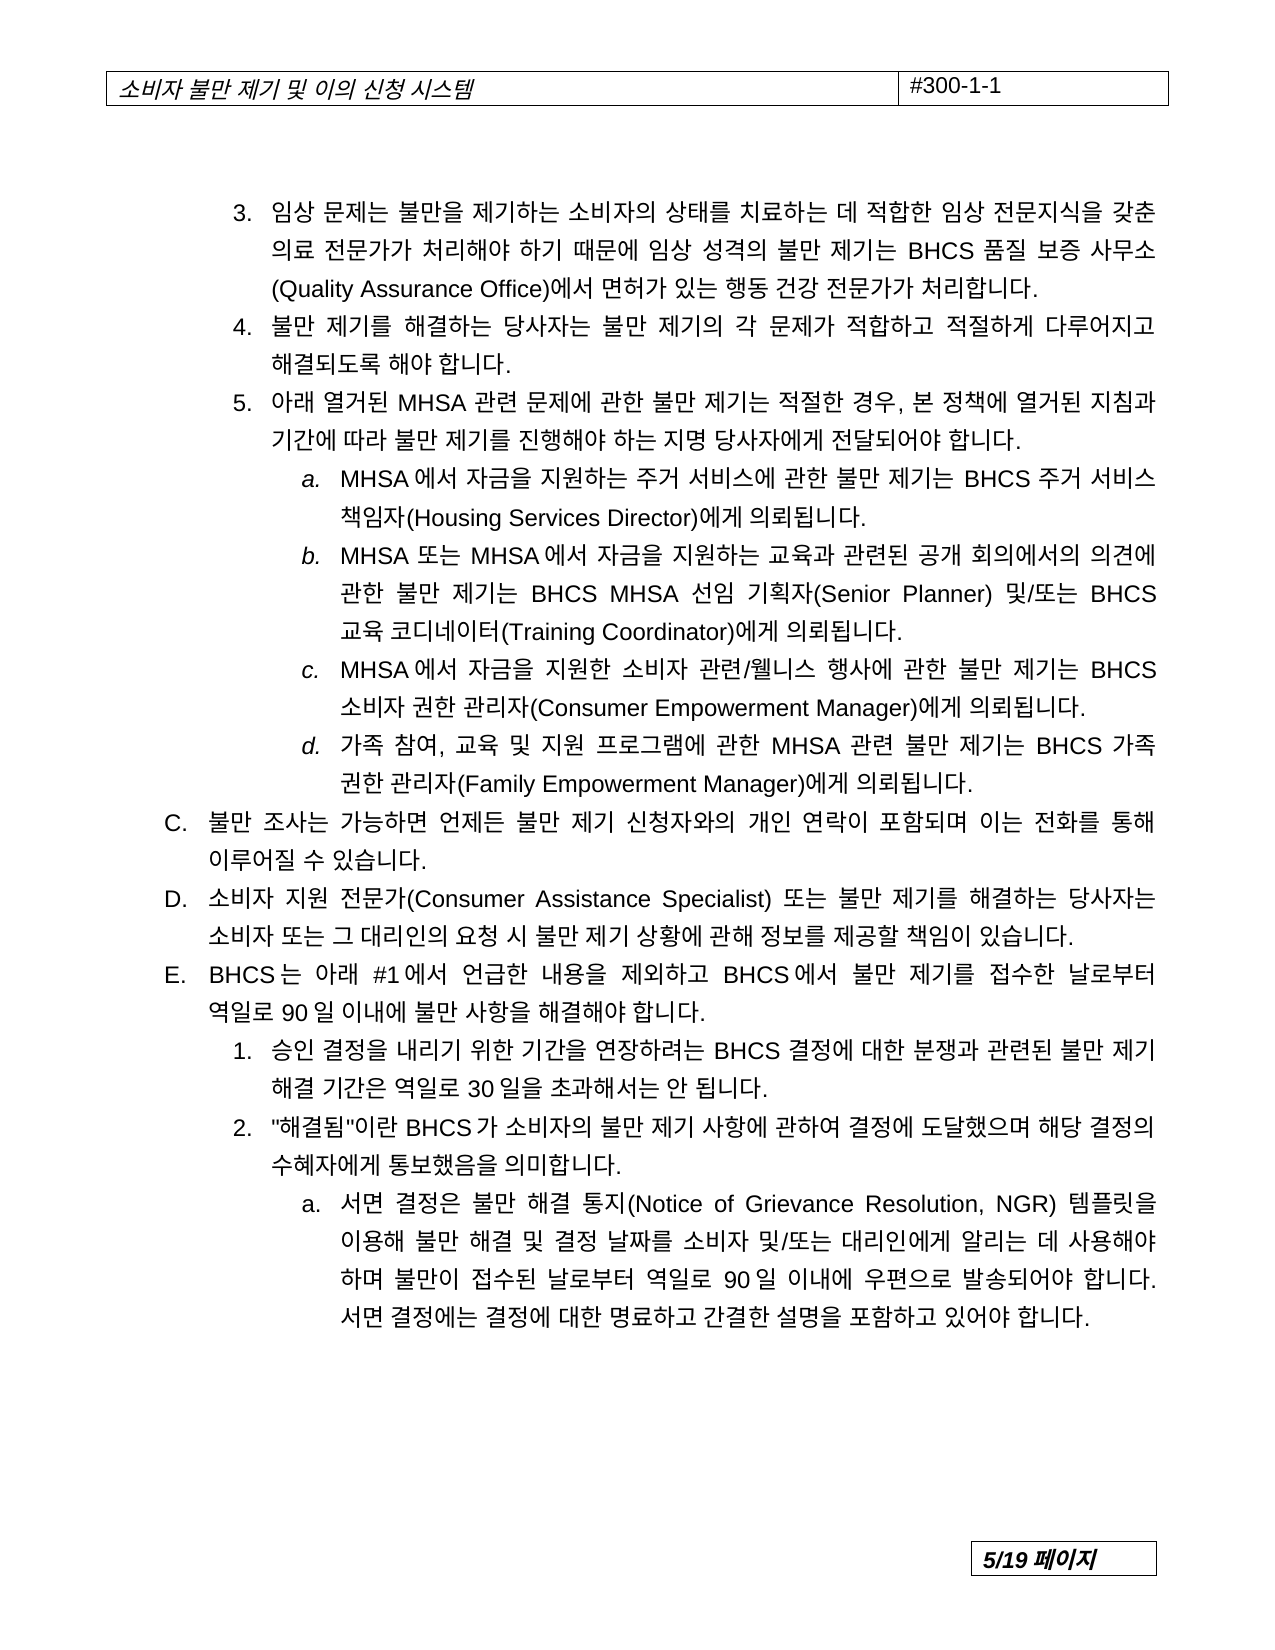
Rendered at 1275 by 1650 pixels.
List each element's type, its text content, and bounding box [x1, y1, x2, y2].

text a. MHSA에서 자금을 지원하는 주거 서비스에 관한 불만 제기는 BHCS 주거 서비스 책임자(Housing Services Director)에게 의뢰됩니다. [301, 460, 1157, 533]
text 4. 불만 제기를 해결하는 당사자는 불만 제기의 각 문제가 적합하고 적절하게 다루어지고 해결되도록 해야 합니다. [233, 307, 1157, 380]
text a. 서면 결정은 불만 해결 통지(Notice of Grievance Resolution, NGR) 템플릿을 이용해 불만 해결 및 결정 날짜를 소비자 및/또는 대리인에게 알리는 데 사용해야 하며 불만이 접수된 날로부터 역일로 90일 이내에 우편으로 발송되어야 합니다. 서면 결정에는 결정에 대한 명료하고 간결한 설명을 포함하고 있어야 합니다. [301, 1184, 1157, 1333]
text E. BHCS는 아래 #1에서 언급한 내용을 제외하고 BHCS에서 불만 제기를 접수한 날로부터 역일로 90일 이내에 불만 사항을 해결해야 합니다. [164, 956, 1157, 1028]
text d. 가족 참여, 교육 및 지원 프로그램에 관한 MHSA 관련 불만 제기는 BHCS 가족 권한 관리자(Family Empowerment Manager)에게 의뢰됩니다. [301, 727, 1157, 800]
text 3. 임상 문제는 불만을 제기하는 소비자의 상태를 치료하는 데 적합한 임상 전문지식을 갖춘 의료 전문가가 처리해야 하기 때문에 임상 성격의 불만 제기는 BHCS 품질 보증 사무소(Quality Assurance Office)에서 면허가 있는 행동 건강 전문가가 처리합니다. [233, 193, 1157, 304]
text b. MHSA 또는 MHSA에서 자금을 지원하는 교육과 관련된 공개 회의에서의 의견에 관한 불만 제기는 BHCS MHSA 선임 기획자(Senior Planner) 및/또는 BHCS 교육 코디네이터(Training Coordinator)에게 의뢰됩니다. [301, 536, 1157, 647]
text 1. 승인 결정을 내리기 위한 기간을 연장하려는 BHCS 결정에 대한 분쟁과 관련된 불만 제기 해결 기간은 역일로 30일을 초과해서는 안 됩니다. [233, 1032, 1157, 1105]
text C. 불만 조사는 가능하면 언제든 불만 제기 신청자와의 개인 연락이 포함되며 이는 전화를 통해 이루어질 수 있습니다. [164, 803, 1157, 876]
text 5. 아래 열거된 MHSA 관련 문제에 관한 불만 제기는 적절한 경우, 본 정책에 열거된 지침과 기간에 따라 불만 제기를 진행해야 하는 지명 당사자에게 전달되어야 합니다. [233, 384, 1157, 457]
text D. 소비자 지원 전문가(Consumer Assistance Specialist) 또는 불만 제기를 해결하는 당사자는 소비자 또는 그 대리인의 요청 시 불만 제기 상황에 관해 정보를 제공할 책임이 있습니다. [164, 879, 1157, 952]
text c. MHSA에서 자금을 지원한 소비자 관련/웰니스 행사에 관한 불만 제기는 BHCS 소비자 권한 관리자(Consumer Empowerment Manager)에게 의뢰됩니다. [301, 651, 1157, 723]
text 2. "해결됨"이란 BHCS가 소비자의 불만 제기 사항에 관하여 결정에 도달했으며 해당 결정의 수혜자에게 통보했음을 의미합니다. [233, 1108, 1157, 1181]
